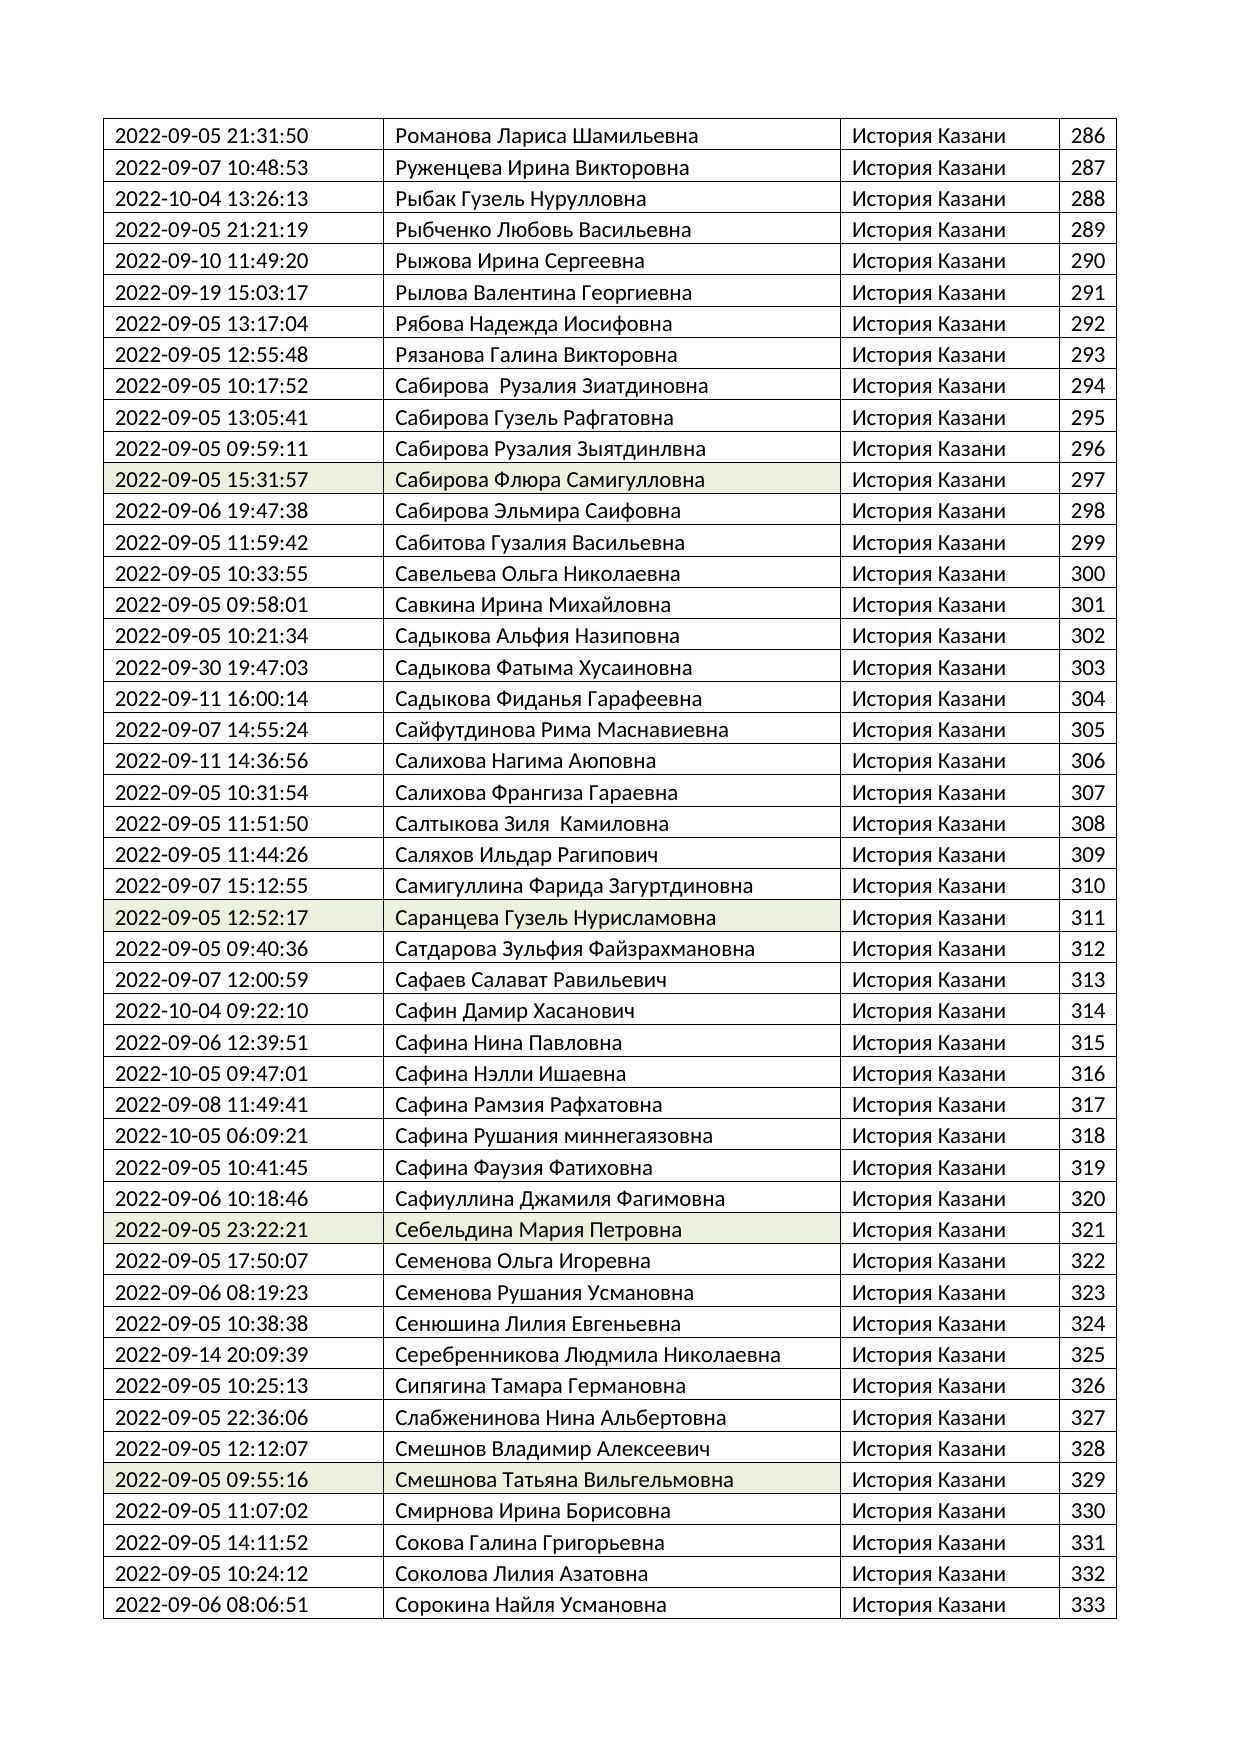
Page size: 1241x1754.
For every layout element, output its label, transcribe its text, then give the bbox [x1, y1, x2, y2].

table_cell 2022-09-05 10:33:55 [104, 557, 383, 587]
table_cell История Казани [841, 369, 1059, 399]
table_cell История Казани [841, 1494, 1059, 1524]
table_cell История Казани [841, 213, 1059, 243]
table_cell Самигуллина Фарида Загуртдиновна [384, 869, 840, 899]
table_cell Рыбак Гузель Нурулловна [384, 182, 840, 212]
table_cell История Казани [841, 1588, 1059, 1618]
table_cell 321 [1060, 1213, 1116, 1243]
table_cell Серебренникова Людмила Николаевна [384, 1338, 840, 1368]
table_cell 2022-09-07 10:48:53 [104, 150, 383, 181]
table_cell 299 [1060, 525, 1116, 556]
table_cell Саранцева Гузель Нурисламовна [384, 900, 840, 931]
table_cell 2022-09-05 09:58:01 [104, 588, 383, 618]
table_cell История Казани [841, 1369, 1059, 1399]
table_cell 2022-09-05 11:51:50 [104, 807, 383, 837]
table_cell Рылова Валентина Георгиевна [384, 275, 840, 306]
table_cell История Казани [841, 963, 1059, 993]
table_cell 318 [1060, 1119, 1116, 1149]
table_cell Рязанова Галина Викторовна [384, 338, 840, 368]
table_cell 294 [1060, 369, 1116, 399]
table_cell 316 [1060, 1057, 1116, 1087]
table_cell 2022-09-05 10:24:12 [104, 1557, 383, 1587]
table_cell 290 [1060, 244, 1116, 274]
table_cell 2022-09-05 09:55:16 [104, 1463, 383, 1493]
table_cell История Казани [841, 900, 1059, 931]
table_cell Сатдарова Зульфия Файзрахмановна [384, 932, 840, 962]
table_cell 2022-09-05 09:40:36 [104, 932, 383, 962]
table_cell 2022-09-14 20:09:39 [104, 1338, 383, 1368]
table_cell 310 [1060, 869, 1116, 899]
table_cell История Казани [841, 338, 1059, 368]
table_cell 296 [1060, 432, 1116, 462]
table_cell 2022-09-11 14:36:56 [104, 744, 383, 774]
table_cell Саляхов Ильдар Рагипович [384, 838, 840, 868]
table_cell 2022-10-04 13:26:13 [104, 182, 383, 212]
table_cell Салихова Франгиза Гараевна [384, 775, 840, 806]
table_cell 319 [1060, 1150, 1116, 1181]
table_cell 298 [1060, 494, 1116, 524]
table_cell История Казани [841, 682, 1059, 712]
table_cell История Казани [841, 275, 1059, 306]
table_cell Смешнов Владимир Алексеевич [384, 1432, 840, 1462]
table_cell История Казани [841, 1150, 1059, 1181]
table_cell История Казани [841, 1244, 1059, 1274]
table_cell 2022-09-10 11:49:20 [104, 244, 383, 274]
table_cell 332 [1060, 1557, 1116, 1587]
table_cell Сабитова Гузалия Васильевна [384, 525, 840, 556]
table_cell 317 [1060, 1088, 1116, 1118]
table_cell 324 [1060, 1307, 1116, 1337]
table_cell 2022-09-05 22:36:06 [104, 1400, 383, 1431]
table_cell Сабирова Эльмира Саифовна [384, 494, 840, 524]
table_cell 2022-09-06 19:47:38 [104, 494, 383, 524]
table_cell 309 [1060, 838, 1116, 868]
table_cell История Казани [841, 307, 1059, 337]
table_cell Садыкова Фатыма Хусаиновна [384, 650, 840, 681]
table_cell 2022-09-11 16:00:14 [104, 682, 383, 712]
table_cell История Казани [841, 1463, 1059, 1493]
table_cell Садыкова Фиданья Гарафеевна [384, 682, 840, 712]
table_cell Сафина Фаузия Фатиховна [384, 1150, 840, 1181]
table_cell История Казани [841, 1182, 1059, 1212]
table_cell Сенюшина Лилия Евгеньевна [384, 1307, 840, 1337]
table_cell История Казани [841, 744, 1059, 774]
table_cell 2022-09-30 19:47:03 [104, 650, 383, 681]
table_cell История Казани [841, 869, 1059, 899]
table_cell 313 [1060, 963, 1116, 993]
table_cell Романова Лариса Шамильевна [384, 119, 840, 149]
table_cell 305 [1060, 713, 1116, 743]
table_cell История Казани [841, 1432, 1059, 1462]
table_cell История Казани [841, 400, 1059, 431]
table_cell 2022-09-05 21:21:19 [104, 213, 383, 243]
table_cell История Казани [841, 1400, 1059, 1431]
table_cell Семенова Ольга Игоревна [384, 1244, 840, 1274]
table_cell 2022-09-05 10:21:34 [104, 619, 383, 649]
table_cell 2022-09-06 10:18:46 [104, 1182, 383, 1212]
table_cell История Казани [841, 1275, 1059, 1306]
table_cell 301 [1060, 588, 1116, 618]
table_cell Сабирова Флюра Самигулловна [384, 463, 840, 493]
table_cell 2022-09-08 11:49:41 [104, 1088, 383, 1118]
table_cell История Казани [841, 932, 1059, 962]
table_cell 2022-09-05 12:12:07 [104, 1432, 383, 1462]
table_cell 2022-10-05 06:09:21 [104, 1119, 383, 1149]
table_cell 2022-09-19 15:03:17 [104, 275, 383, 306]
table_cell 2022-09-05 21:31:50 [104, 119, 383, 149]
table_cell 2022-09-05 10:17:52 [104, 369, 383, 399]
table_cell 2022-09-05 11:07:02 [104, 1494, 383, 1524]
table_cell 2022-09-05 11:59:42 [104, 525, 383, 556]
table_cell 2022-09-05 13:05:41 [104, 400, 383, 431]
table_cell 2022-09-05 12:52:17 [104, 900, 383, 931]
table_cell Рыжова Ирина Сергеевна [384, 244, 840, 274]
table_cell История Казани [841, 494, 1059, 524]
table_cell 2022-09-06 08:19:23 [104, 1275, 383, 1306]
table_cell Сипягина Тамара Германовна [384, 1369, 840, 1399]
table_cell 2022-10-05 09:47:01 [104, 1057, 383, 1087]
table_cell История Казани [841, 838, 1059, 868]
table_cell Слабженинова Нина Альбертовна [384, 1400, 840, 1431]
table_cell История Казани [841, 1525, 1059, 1556]
table_cell История Казани [841, 557, 1059, 587]
table_cell История Казани [841, 463, 1059, 493]
table_cell Семенова Рушания Усмановна [384, 1275, 840, 1306]
table_cell 311 [1060, 900, 1116, 931]
table_cell 288 [1060, 182, 1116, 212]
table_cell 315 [1060, 1025, 1116, 1056]
table_cell 2022-09-05 10:41:45 [104, 1150, 383, 1181]
table_cell История Казани [841, 244, 1059, 274]
table_cell 325 [1060, 1338, 1116, 1368]
table_cell 327 [1060, 1400, 1116, 1431]
table_cell 2022-09-07 15:12:55 [104, 869, 383, 899]
table_cell 314 [1060, 994, 1116, 1024]
table_cell Сафина Рамзия Рафхатовна [384, 1088, 840, 1118]
table_cell История Казани [841, 1338, 1059, 1368]
table_cell История Казани [841, 1307, 1059, 1337]
table_cell История Казани [841, 650, 1059, 681]
table_cell История Казани [841, 525, 1059, 556]
table_cell История Казани [841, 1119, 1059, 1149]
table_cell 289 [1060, 213, 1116, 243]
table_cell Руженцева Ирина Викторовна [384, 150, 840, 181]
table_cell Сафин Дамир Хасанович [384, 994, 840, 1024]
table_cell 2022-09-05 10:38:38 [104, 1307, 383, 1337]
table_cell 2022-09-05 14:11:52 [104, 1525, 383, 1556]
table_cell 329 [1060, 1463, 1116, 1493]
table_cell История Казани [841, 1557, 1059, 1587]
table_cell 308 [1060, 807, 1116, 837]
table_cell История Казани [841, 432, 1059, 462]
table_cell 293 [1060, 338, 1116, 368]
table_cell История Казани [841, 994, 1059, 1024]
table_cell 297 [1060, 463, 1116, 493]
table_cell Салтыкова Зиля Камиловна [384, 807, 840, 837]
table_cell 287 [1060, 150, 1116, 181]
table_cell 307 [1060, 775, 1116, 806]
table_cell 2022-09-05 15:31:57 [104, 463, 383, 493]
table_cell 2022-09-07 12:00:59 [104, 963, 383, 993]
table_cell 326 [1060, 1369, 1116, 1399]
table_cell Сабирова Рузалия Зиатдиновна [384, 369, 840, 399]
table_cell Савельева Ольга Николаевна [384, 557, 840, 587]
table_cell История Казани [841, 1088, 1059, 1118]
table_cell 2022-09-05 23:22:21 [104, 1213, 383, 1243]
table_cell Сафина Нина Павловна [384, 1025, 840, 1056]
table_cell 2022-09-05 10:31:54 [104, 775, 383, 806]
table_cell Смешнова Татьяна Вильгельмовна [384, 1463, 840, 1493]
table_cell 304 [1060, 682, 1116, 712]
table_cell Сайфутдинова Рима Маснавиевна [384, 713, 840, 743]
table_cell История Казани [841, 1057, 1059, 1087]
table_cell Себельдина Мария Петровна [384, 1213, 840, 1243]
table_cell 300 [1060, 557, 1116, 587]
table_cell 2022-09-07 14:55:24 [104, 713, 383, 743]
table_cell Сабирова Рузалия Зыятдинлвна [384, 432, 840, 462]
table_cell 286 [1060, 119, 1116, 149]
table_cell Савкина Ирина Михайловна [384, 588, 840, 618]
table_cell Рыбченко Любовь Васильевна [384, 213, 840, 243]
table_cell Рябова Надежда Иосифовна [384, 307, 840, 337]
table_cell 330 [1060, 1494, 1116, 1524]
table_cell Сафина Нэлли Ишаевна [384, 1057, 840, 1087]
table_cell 320 [1060, 1182, 1116, 1212]
table_cell История Казани [841, 775, 1059, 806]
table_cell 2022-09-05 12:55:48 [104, 338, 383, 368]
table_cell 292 [1060, 307, 1116, 337]
table_cell 328 [1060, 1432, 1116, 1462]
table_cell 312 [1060, 932, 1116, 962]
table_cell 306 [1060, 744, 1116, 774]
table_cell История Казани [841, 619, 1059, 649]
table_cell Сокова Галина Григорьевна [384, 1525, 840, 1556]
table_cell Салихова Нагима Аюповна [384, 744, 840, 774]
table_cell История Казани [841, 713, 1059, 743]
table_cell История Казани [841, 1213, 1059, 1243]
table_cell История Казани [841, 182, 1059, 212]
table_cell История Казани [841, 1025, 1059, 1056]
table_cell История Казани [841, 150, 1059, 181]
table_cell 2022-09-06 08:06:51 [104, 1588, 383, 1618]
table_cell Сафиуллина Джамиля Фагимовна [384, 1182, 840, 1212]
table_cell Смирнова Ирина Борисовна [384, 1494, 840, 1524]
table_cell Сафина Рушания миннегаязовна [384, 1119, 840, 1149]
table_cell 2022-09-05 10:25:13 [104, 1369, 383, 1399]
table_cell Сафаев Салават Равильевич [384, 963, 840, 993]
table_cell Соколова Лилия Азатовна [384, 1557, 840, 1587]
table_cell 291 [1060, 275, 1116, 306]
table_cell 331 [1060, 1525, 1116, 1556]
table_cell 2022-09-05 11:44:26 [104, 838, 383, 868]
table_cell История Казани [841, 119, 1059, 149]
table_cell 295 [1060, 400, 1116, 431]
table_cell Сабирова Гузель Рафгатовна [384, 400, 840, 431]
table_cell 302 [1060, 619, 1116, 649]
table_cell Сорокина Найля Усмановна [384, 1588, 840, 1618]
table_cell 323 [1060, 1275, 1116, 1306]
table_cell 303 [1060, 650, 1116, 681]
table_cell История Казани [841, 807, 1059, 837]
table_cell 2022-09-05 09:59:11 [104, 432, 383, 462]
table_cell 322 [1060, 1244, 1116, 1274]
table_cell 2022-09-06 12:39:51 [104, 1025, 383, 1056]
table_cell Садыкова Альфия Назиповна [384, 619, 840, 649]
table_cell История Казани [841, 588, 1059, 618]
table_cell 2022-10-04 09:22:10 [104, 994, 383, 1024]
table_cell 333 [1060, 1588, 1116, 1618]
table_cell 2022-09-05 17:50:07 [104, 1244, 383, 1274]
table_cell 2022-09-05 13:17:04 [104, 307, 383, 337]
